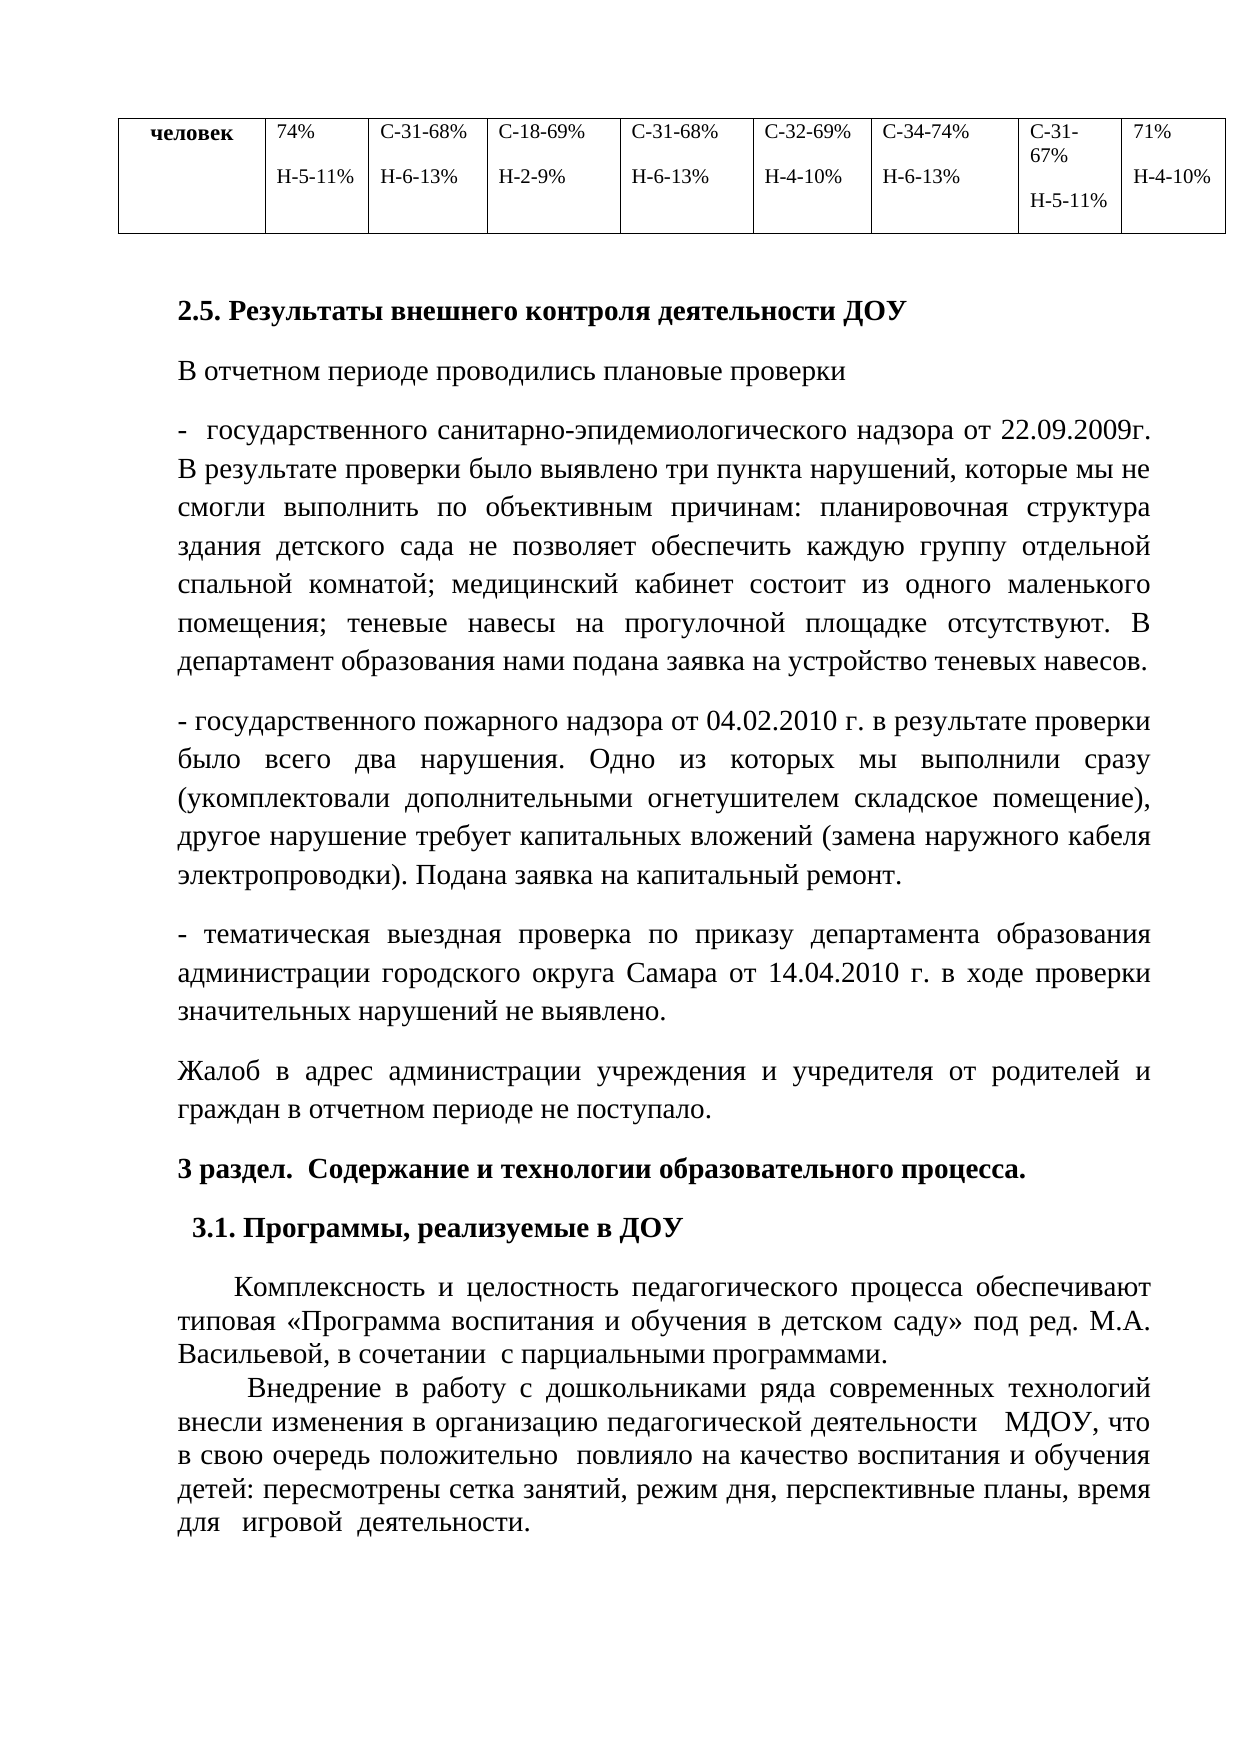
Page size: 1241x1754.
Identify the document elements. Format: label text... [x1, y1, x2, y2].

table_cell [119, 119, 265, 233]
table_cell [266, 119, 368, 233]
text - государственного санитарно-эпидемиологического надзора от 22.09.2009г. В результате проверки было выявлено три пункта нарушений, которые мы не смогли выполнить по объективным причинам: планировочная структура здания детского сада не позволяет обеспечить каждую группу отдельной спальной комнатой; медицинский кабинет состоит из одного маленького помещения; теневые навесы на прогулочной площадке отсутствуют. В департамент образования нами подана заявка на устройство теневых навесов. [177, 412, 1152, 677]
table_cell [488, 119, 620, 233]
text Внедрение в работу с дошкольниками ряда современных технологий внесли изменения в организацию педагогической деятельности МДОУ, что в свою очередь положительно повлияло на качество воспитания и обучения детей: пересмотрены сетка занятий, режим дня, перспективные планы, время для игровой деятельности. [177, 1370, 1152, 1538]
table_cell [1019, 119, 1121, 233]
text В отчетном периоде проводились плановые проверки [177, 353, 1152, 386]
text 3.1. Программы, реализуемые в ДОУ [177, 1210, 1152, 1244]
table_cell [1122, 119, 1225, 233]
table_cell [872, 119, 1018, 233]
text 2.5. Результаты внешнего контроля деятельности ДОУ [177, 293, 1152, 327]
text - тематическая выездная проверка по приказу департамента образования администрации городского округа Самара от 14.04.2010 г. в ходе проверки значительных нарушений не выявлено. [177, 916, 1152, 1027]
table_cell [621, 119, 753, 233]
text Жалоб в адрес администрации учреждения и учредителя от родителей и граждан в отчетном периоде не поступало. [177, 1053, 1152, 1125]
text 3 раздел. Содержание и технологии образовательного процесса. [177, 1151, 1152, 1184]
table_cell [369, 119, 487, 233]
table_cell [754, 119, 871, 233]
text Комплексность и целостность педагогического процесса обеспечивают типовая «Программа воспитания и обучения в детском саду» под ред. М.А. Васильевой, в сочетании с парциальными программами. [177, 1269, 1152, 1370]
text - государственного пожарного надзора от 04.02.2010 г. в результате проверки было всего два нарушения. Одно из которых мы выполнили сразу (укомплектовали дополнительными огнетушителем складское помещение), другое нарушение требует капитальных вложений (замена наружного кабеля электропроводки). Подана заявка на капитальный ремонт. [177, 703, 1152, 891]
